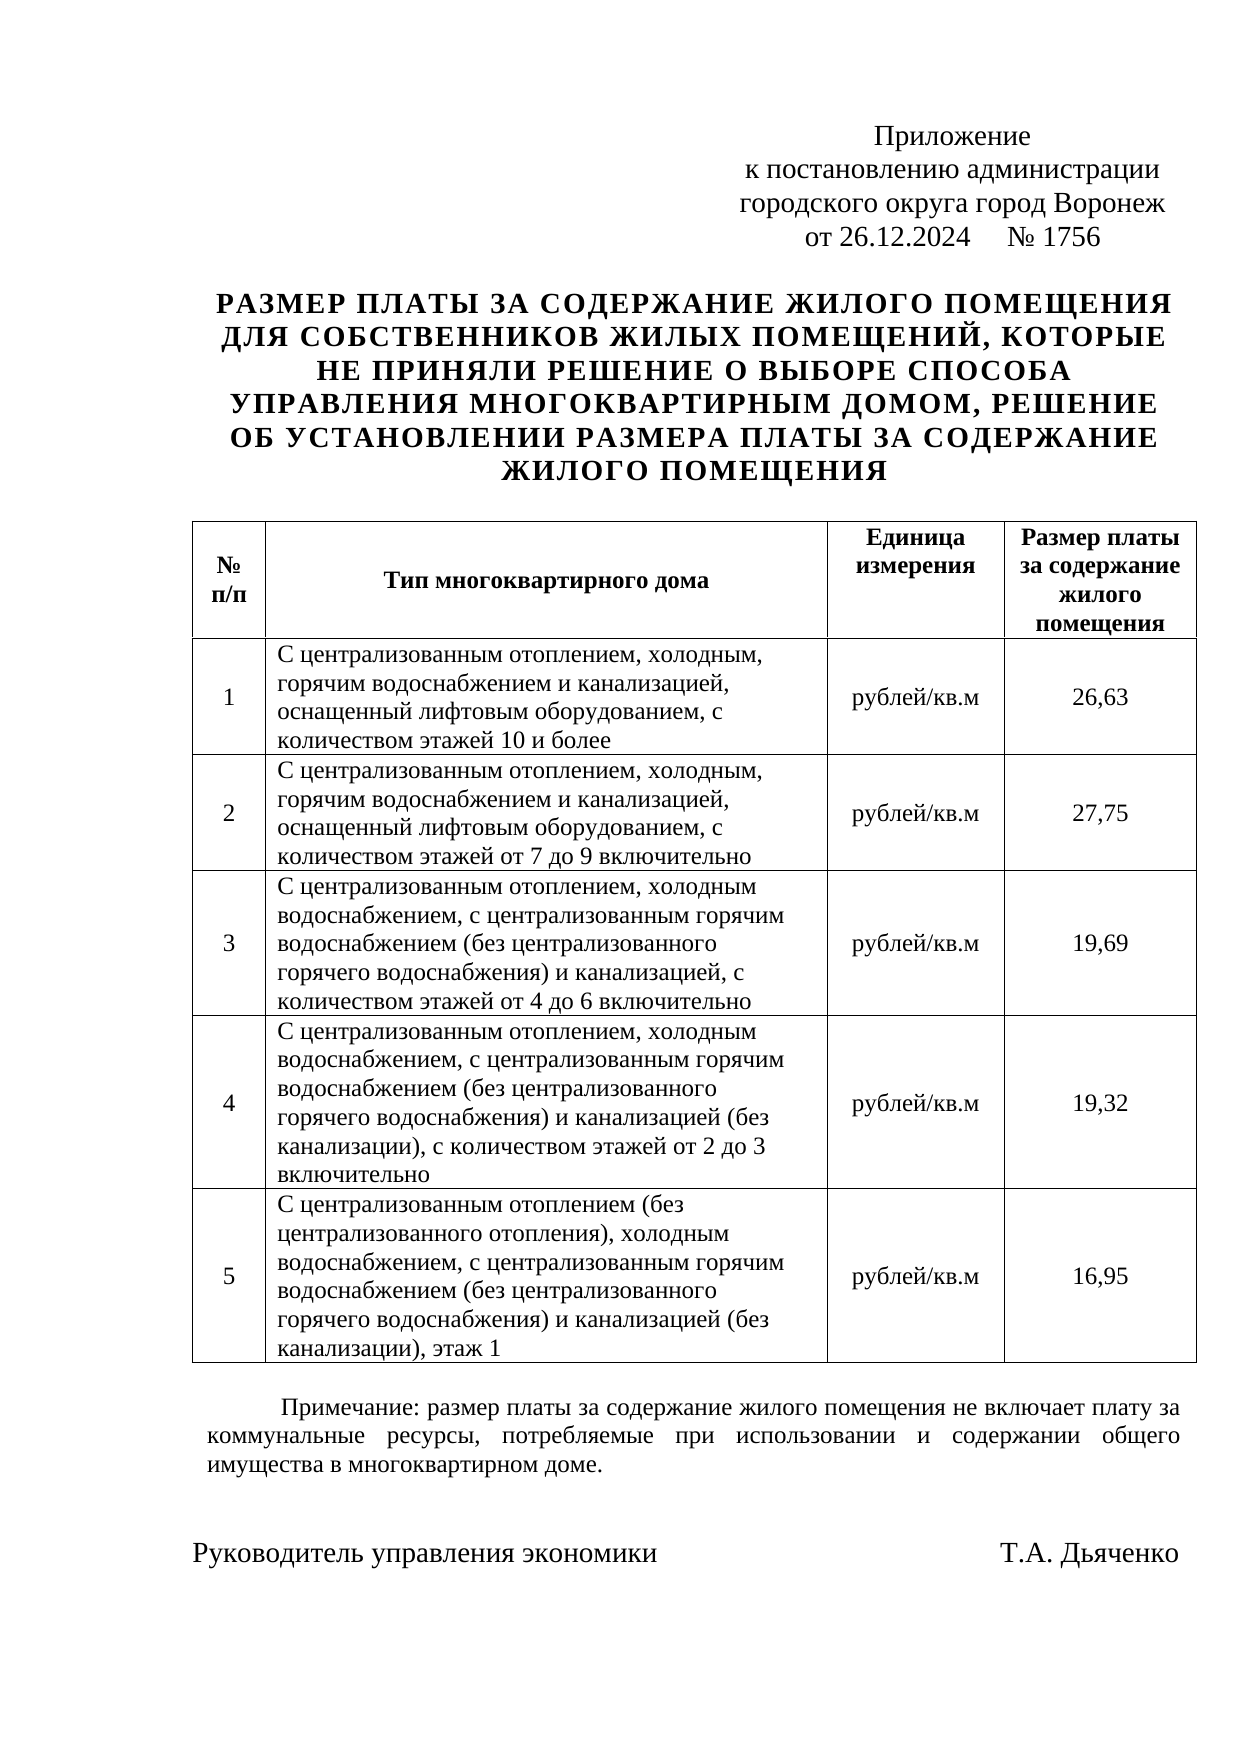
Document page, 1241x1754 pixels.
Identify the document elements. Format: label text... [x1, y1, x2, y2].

table_cell 16,95 [1005, 1189, 1196, 1362]
title Размер платы за содержание жилого помещения для собственников жилых помещений, которые не приняли решение о выборе способа управления многоквартирным домом, решение об установлении размера платы за содержание жилого помещения [207, 286, 1181, 487]
title от 26.12.2024 № 1756 [724, 219, 1181, 252]
table_cell С централизованным отоплением, холодным водоснабжением, с централизованным горячим водоснабжением (без централизованного горячего водоснабжения) и канализацией, с количеством этажей от 4 до 6 включительно [266, 871, 827, 1015]
table_cell С централизованным отоплением, холодным, горячим водоснабжением и канализацией, оснащенный лифтовым оборудованием, с количеством этажей от 7 до 9 включительно [266, 755, 827, 870]
table_cell рублей/кв.м [828, 1189, 1004, 1362]
table_cell рублей/кв.м [828, 1016, 1004, 1188]
table_cell рублей/кв.м [828, 871, 1004, 1015]
title к постановлению администрации [724, 152, 1181, 185]
table_cell 2 [193, 755, 265, 870]
table_header № п/п [193, 522, 265, 637]
table_cell С централизованным отоплением (без централизованного отопления), холодным водоснабжением, с централизованным горячим водоснабжением (без централизованного горячего водоснабжения) и канализацией (без канализации), этаж 1 [266, 1189, 827, 1362]
table_cell 4 [193, 1016, 265, 1188]
table_header Тип многоквартирного дома [266, 522, 827, 637]
table_cell С централизованным отоплением, холодным водоснабжением, с централизованным горячим водоснабжением (без централизованного горячего водоснабжения) и канализацией (без канализации), с количеством этажей от 2 до 3 включительно [266, 1016, 827, 1188]
table_header 1 [193, 639, 265, 754]
table_header рублей/кв.м [828, 639, 1004, 754]
title Приложение [723, 118, 1181, 152]
table_cell 19,69 [1005, 871, 1196, 1015]
table_cell 5 [193, 1189, 265, 1362]
table_cell 3 [193, 871, 265, 1015]
table_header Размер платы за содержание жилого помещения [1005, 522, 1196, 637]
table_cell 19,32 [1005, 1016, 1196, 1188]
table_cell 27,75 [1005, 755, 1196, 870]
table_cell рублей/кв.м [828, 755, 1004, 870]
title городского округа город Воронеж [724, 185, 1181, 219]
table_header Единица измерения [828, 522, 1004, 637]
table_header 26,63 [1005, 639, 1196, 754]
title Руководитель управления экономики Т.А. Дьяченко [192, 1535, 1181, 1569]
text Примечание: размер платы за содержание жилого помещения не включает плату за коммунальные ресурсы, потребляемые при использовании и содержании общего имущества в многоквартирном доме. [207, 1392, 1181, 1478]
table_header С централизованным отоплением, холодным, горячим водоснабжением и канализацией, оснащенный лифтовым оборудованием, с количеством этажей 10 и более [266, 639, 827, 754]
